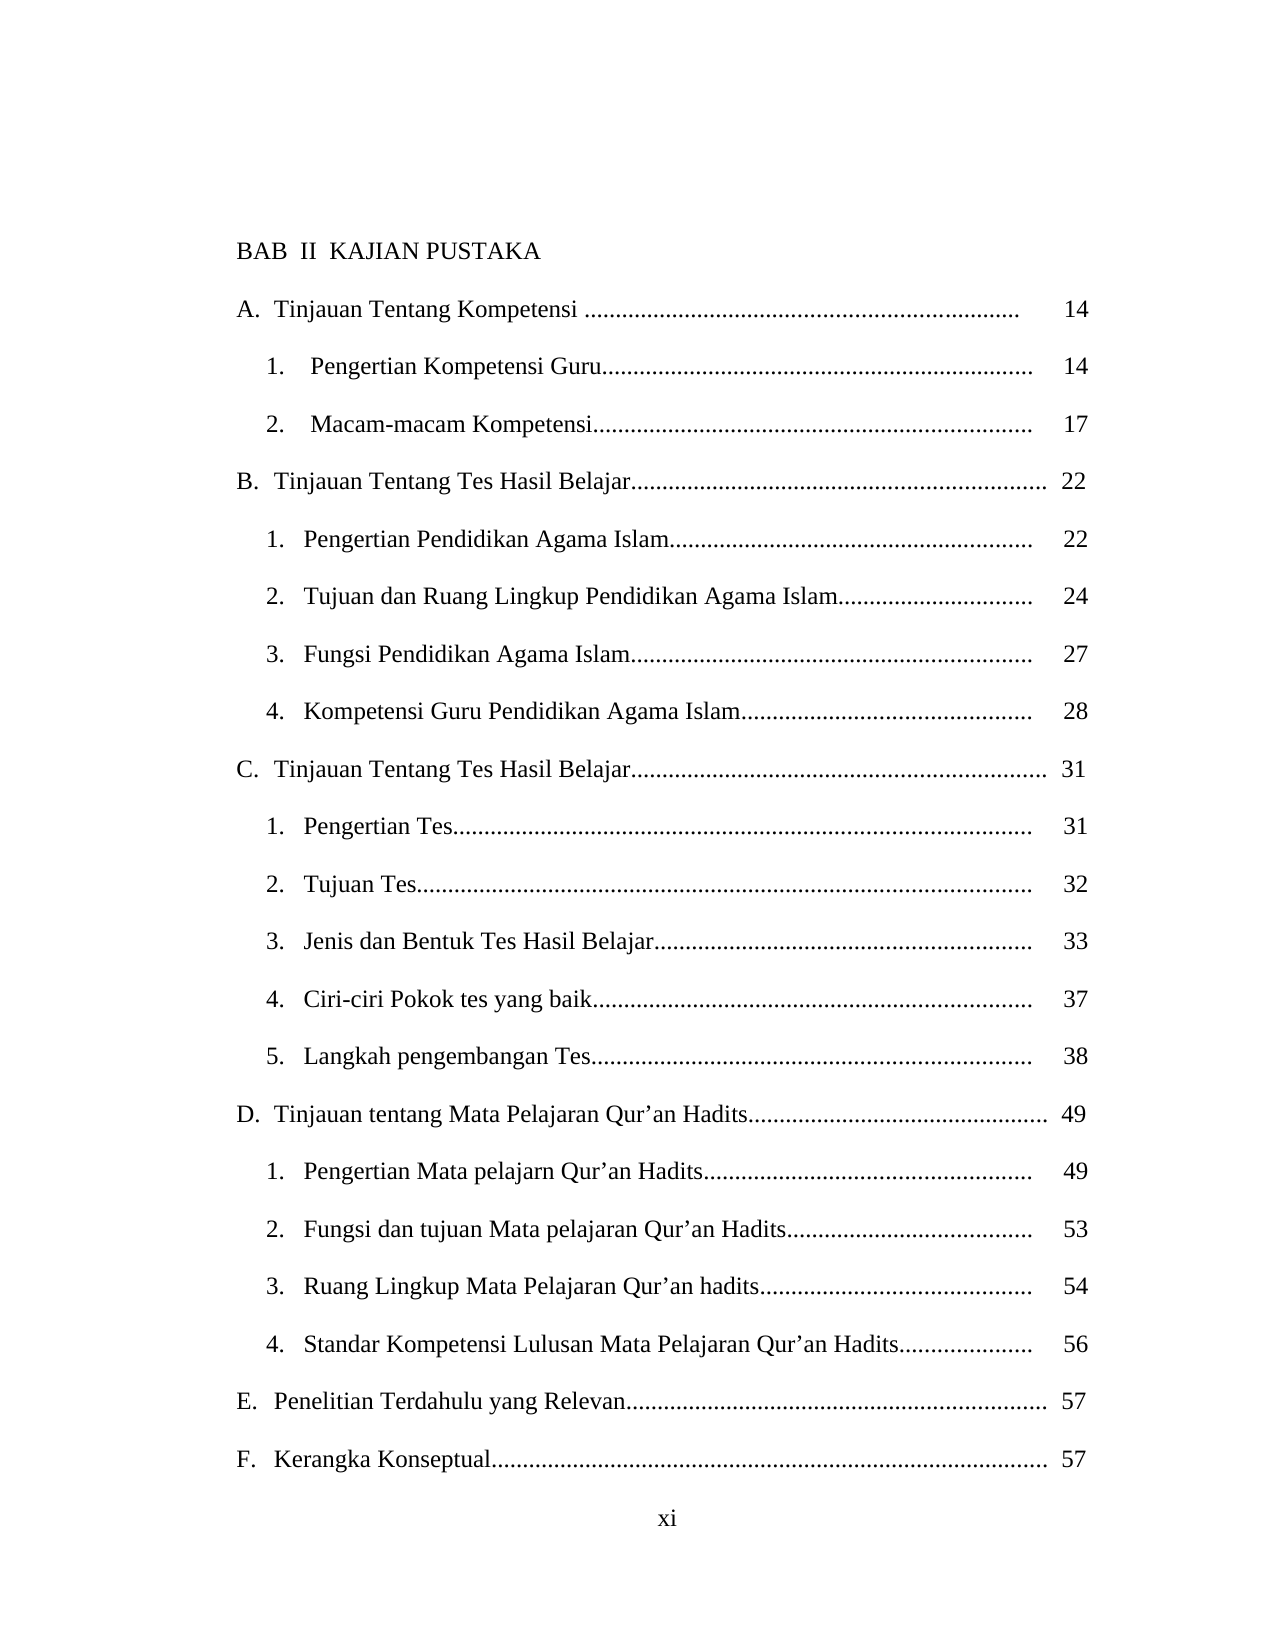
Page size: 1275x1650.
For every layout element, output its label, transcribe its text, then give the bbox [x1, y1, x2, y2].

list Jenis dan Bentuk Tes Hasil Belajar 33 [266, 926, 1098, 955]
list Tinjauan Tentang Tes Hasil Belajar 31 [236, 754, 1098, 782]
list Tinjauan Tentang Kompetensi ............ 14 [236, 294, 1098, 322]
list Tinjauan Tentang Tes Hasil Belajar 22 [236, 466, 1098, 495]
list Penelitian Terdahulu yang Relevan 57 [236, 1386, 1098, 1415]
list Pengertian Mata pelajarn Qur’an Hadits 49 [266, 1156, 1098, 1185]
list Tujuan Tes 32 [266, 869, 1098, 897]
list Ciri-ciri Pokok tes yang baik 37 [266, 984, 1098, 1012]
list Fungsi Pendidikan Agama Islam 27 [266, 639, 1098, 667]
list Pengertian Pendidikan Agama Islam 22 [266, 524, 1098, 552]
text BAB II KAJIAN PUSTAKA [236, 236, 1098, 265]
list Kompetensi Guru Pendidikan Agama Islam 28 [266, 696, 1098, 725]
list Tinjauan tentang Mata Pelajaran Qur’an Hadits 49 [236, 1099, 1098, 1127]
list Tujuan dan Ruang Lingkup Pendidikan Agama Islam 24 [266, 581, 1098, 610]
list Fungsi dan tujuan Mata pelajaran Qur’an Hadits 53 [266, 1214, 1098, 1242]
list Kerangka Konseptual 57 [236, 1444, 1098, 1472]
list Macam-macam Kompetensi 17 [266, 409, 1098, 437]
list Ruang Lingkup Mata Pelajaran Qur’an hadits 54 [266, 1271, 1098, 1300]
list Standar Kompetensi Lulusan Mata Pelajaran Qur’an Hadits 56 [266, 1329, 1098, 1357]
list Pengertian Tes 31 [266, 811, 1098, 840]
list Langkah pengembangan Tes 38 [266, 1041, 1098, 1070]
list Pengertian Kompetensi Guru 14 [266, 351, 1098, 380]
